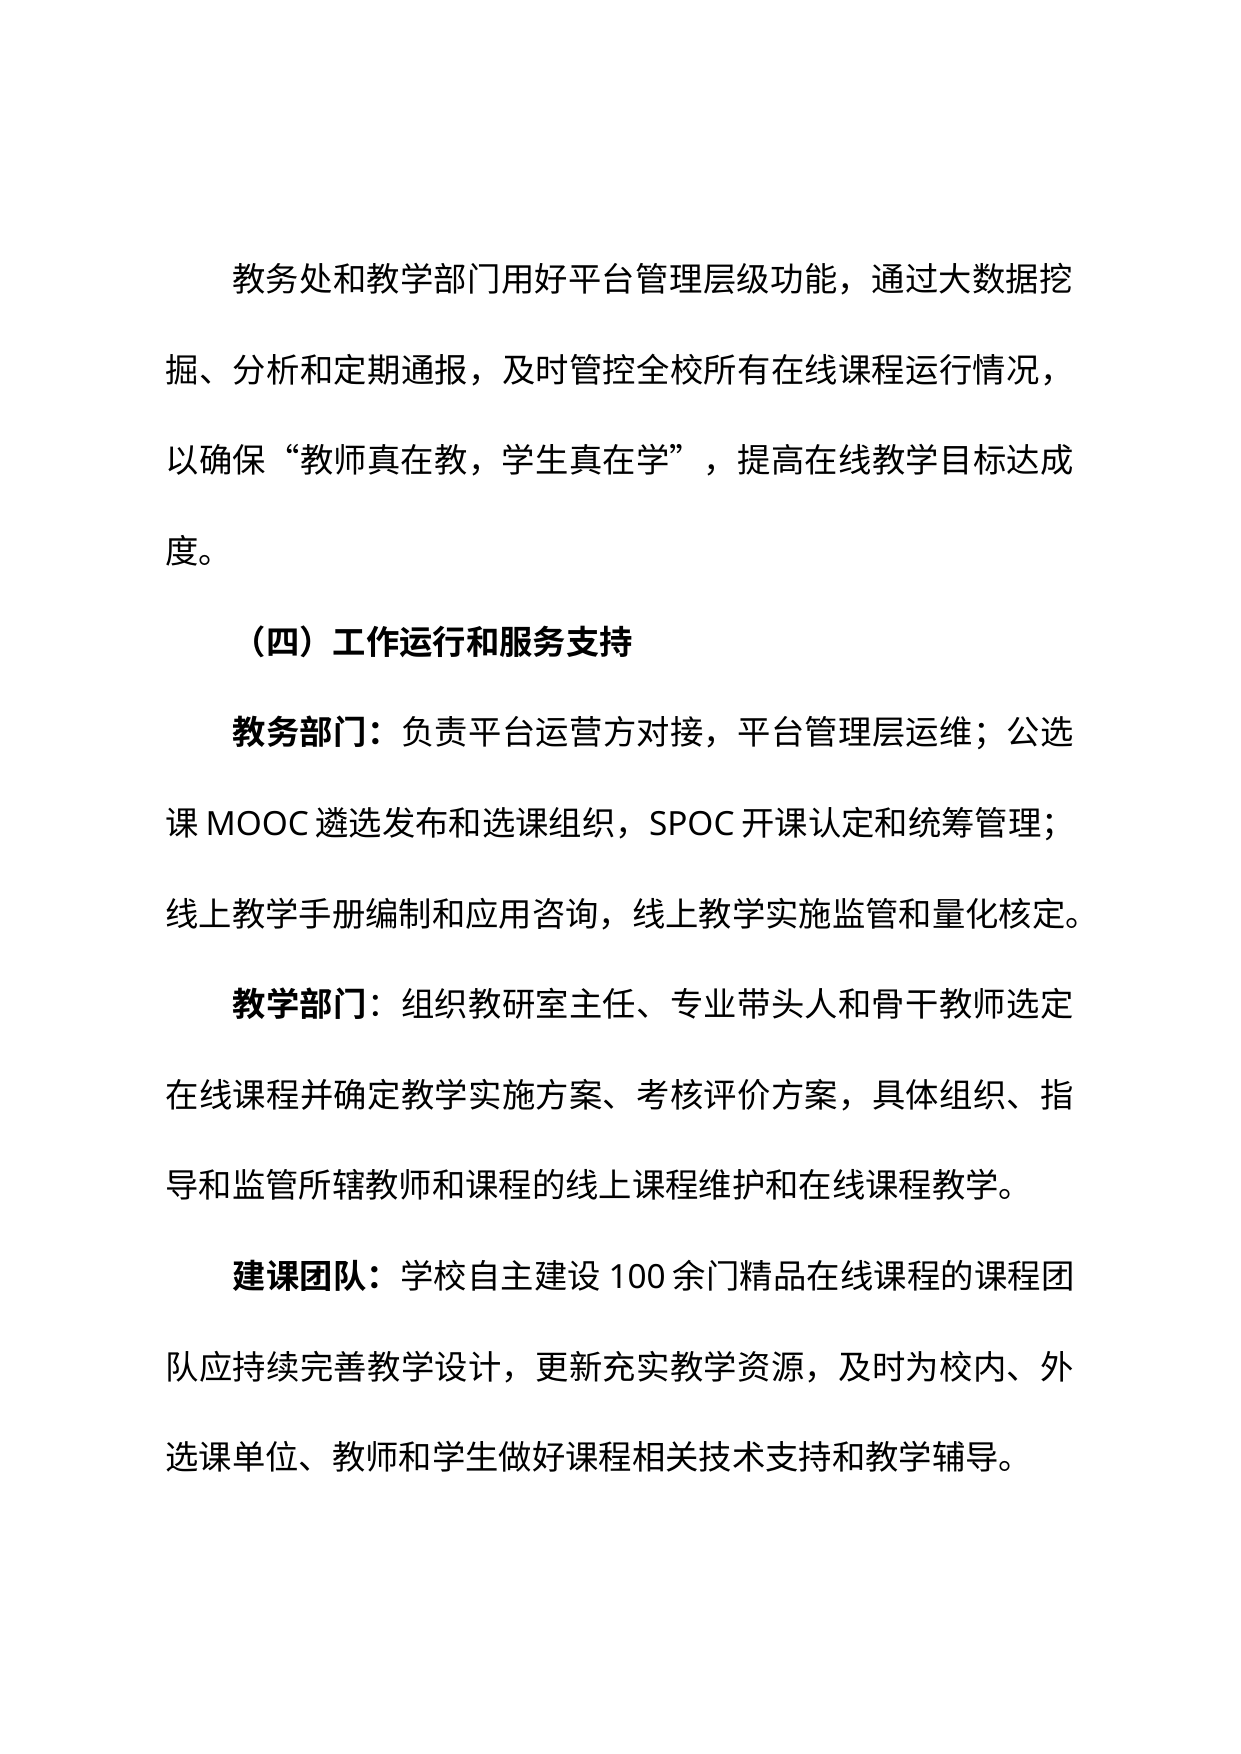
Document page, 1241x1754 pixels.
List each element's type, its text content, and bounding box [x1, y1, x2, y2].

text （四）工作运行和服务支持 [165, 594, 1075, 685]
text 教学部门：组织教研室主任、专业带头人和骨干教师选定在线课程并确定教学实施方案、考核评价方案，具体组织、指导和监管所辖教师和课程的线上课程维护和在线课程教学。 [165, 957, 1075, 1229]
text 教务处和教学部门用好平台管理层级功能，通过大数据挖掘、分析和定期通报，及时管控全校所有在线课程运行情况，以确保“教师真在教，学生真在学”，提高在线教学目标达成度。 [165, 232, 1075, 594]
text 建课团队：学校自主建设100余门精品在线课程的课程团队应持续完善教学设计，更新充实教学资源，及时为校内、外选课单位、教师和学生做好课程相关技术支持和教学辅导。 [165, 1229, 1075, 1501]
text 教务部门：负责平台运营方对接，平台管理层运维；公选课MOOC遴选发布和选课组织，SPOC开课认定和统筹管理；线上教学手册编制和应用咨询，线上教学实施监管和量化核定。 [165, 685, 1075, 957]
